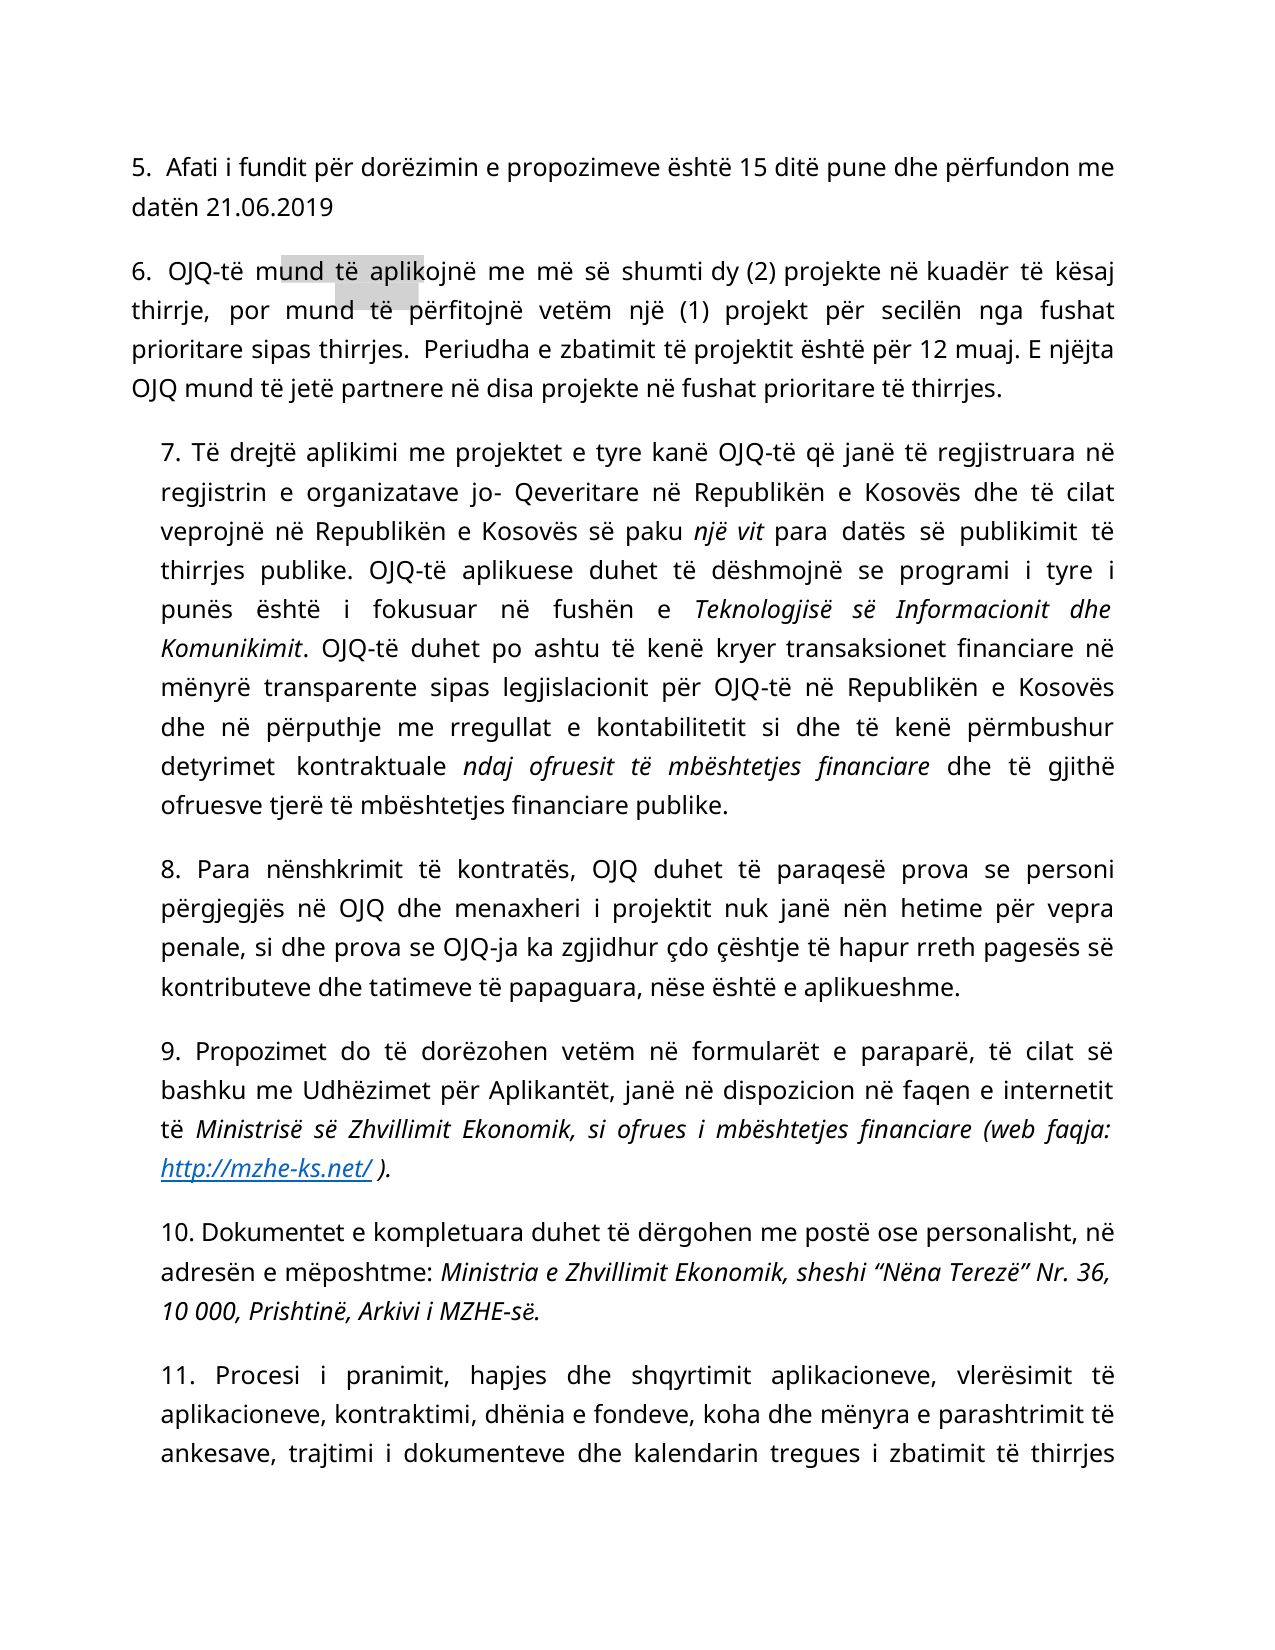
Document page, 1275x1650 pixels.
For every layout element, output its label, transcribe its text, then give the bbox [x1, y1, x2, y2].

text 10. Dokumentet e kompletuara duhet të dërgohen me postë ose personalisht, në adresën e mëposhtme: Ministria e Zhvillimit Ekonomik, sheshi “Nëna Terezë” Nr. 36, 10 000, Prishtinë, Arkivi i MZHE-së. [160, 1215, 1115, 1327]
text 6. OJQ-të mund të aplikojnë me më së shumti dy (2) projekte në kuadër të kësaj thirrje, por mund të përfitojnë vetëm një (1) projekt për secilën nga fushat prioritare sipas thirrjes. Periudha e zbatimit të projektit është për 12 muaj. E njëjta OJQ mund të jetë partnere në disa projekte në fushat prioritare të thirrjes. [131, 253, 1115, 405]
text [160, 1357, 1115, 1470]
text 5. Afati i fundit për dorëzimin e propozimeve është 15 ditë pune dhe përfundon me datën 21.06.2019 [131, 150, 1115, 223]
text 9. Propozimet do të dorëzohen vetëm në formularët e paraparë, të cilat së bashku me Udhëzimet për Aplikantët, janë në dispozicion në faqen e internetit të Ministrisë së Zhvillimit Ekonomik, si ofrues i mbështetjes financiare (web faqja: http://mzhe-ks.net/ ). [160, 1033, 1115, 1185]
text 8. Para nënshkrimit të kontratës, OJQ duhet të paraqesë prova se personi përgjegjës në OJQ dhe menaxheri i projektit nuk janë nën hetime për vepra penale, si dhe prova se OJQ-ja ka zgjidhur çdo çështje të hapur rreth pagesës së kontributeve dhe tatimeve të papaguara, nëse është e aplikueshme. [160, 852, 1115, 1003]
text 7. Të drejtë aplikimi me projektet e tyre kanë OJQ-të që janë të regjistruara në regjistrin e organizatave jo- Qeveritare në Republikën e Kosovës dhe të cilat veprojnë në Republikën e Kosovës së paku një vit para datës së publikimit të thirrjes publike. OJQ-të aplikuese duhet të dëshmojnë se programi i tyre i punës është i fokusuar në fushën e Teknologjisë së Informacionit dhe Komunikimit. OJQ-të duhet po ashtu të kenë kryer transaksionet financiare në mënyrë transparente sipas legjislacionit për OJQ-të në Republikën e Kosovës dhe në përputhje me rregullat e kontabilitetit si dhe të kenë përmbushur detyrimet kontraktuale ndaj ofruesit të mbështetjes financiare dhe të gjithë ofruesve tjerë të mbështetjes financiare publike. [160, 435, 1115, 822]
